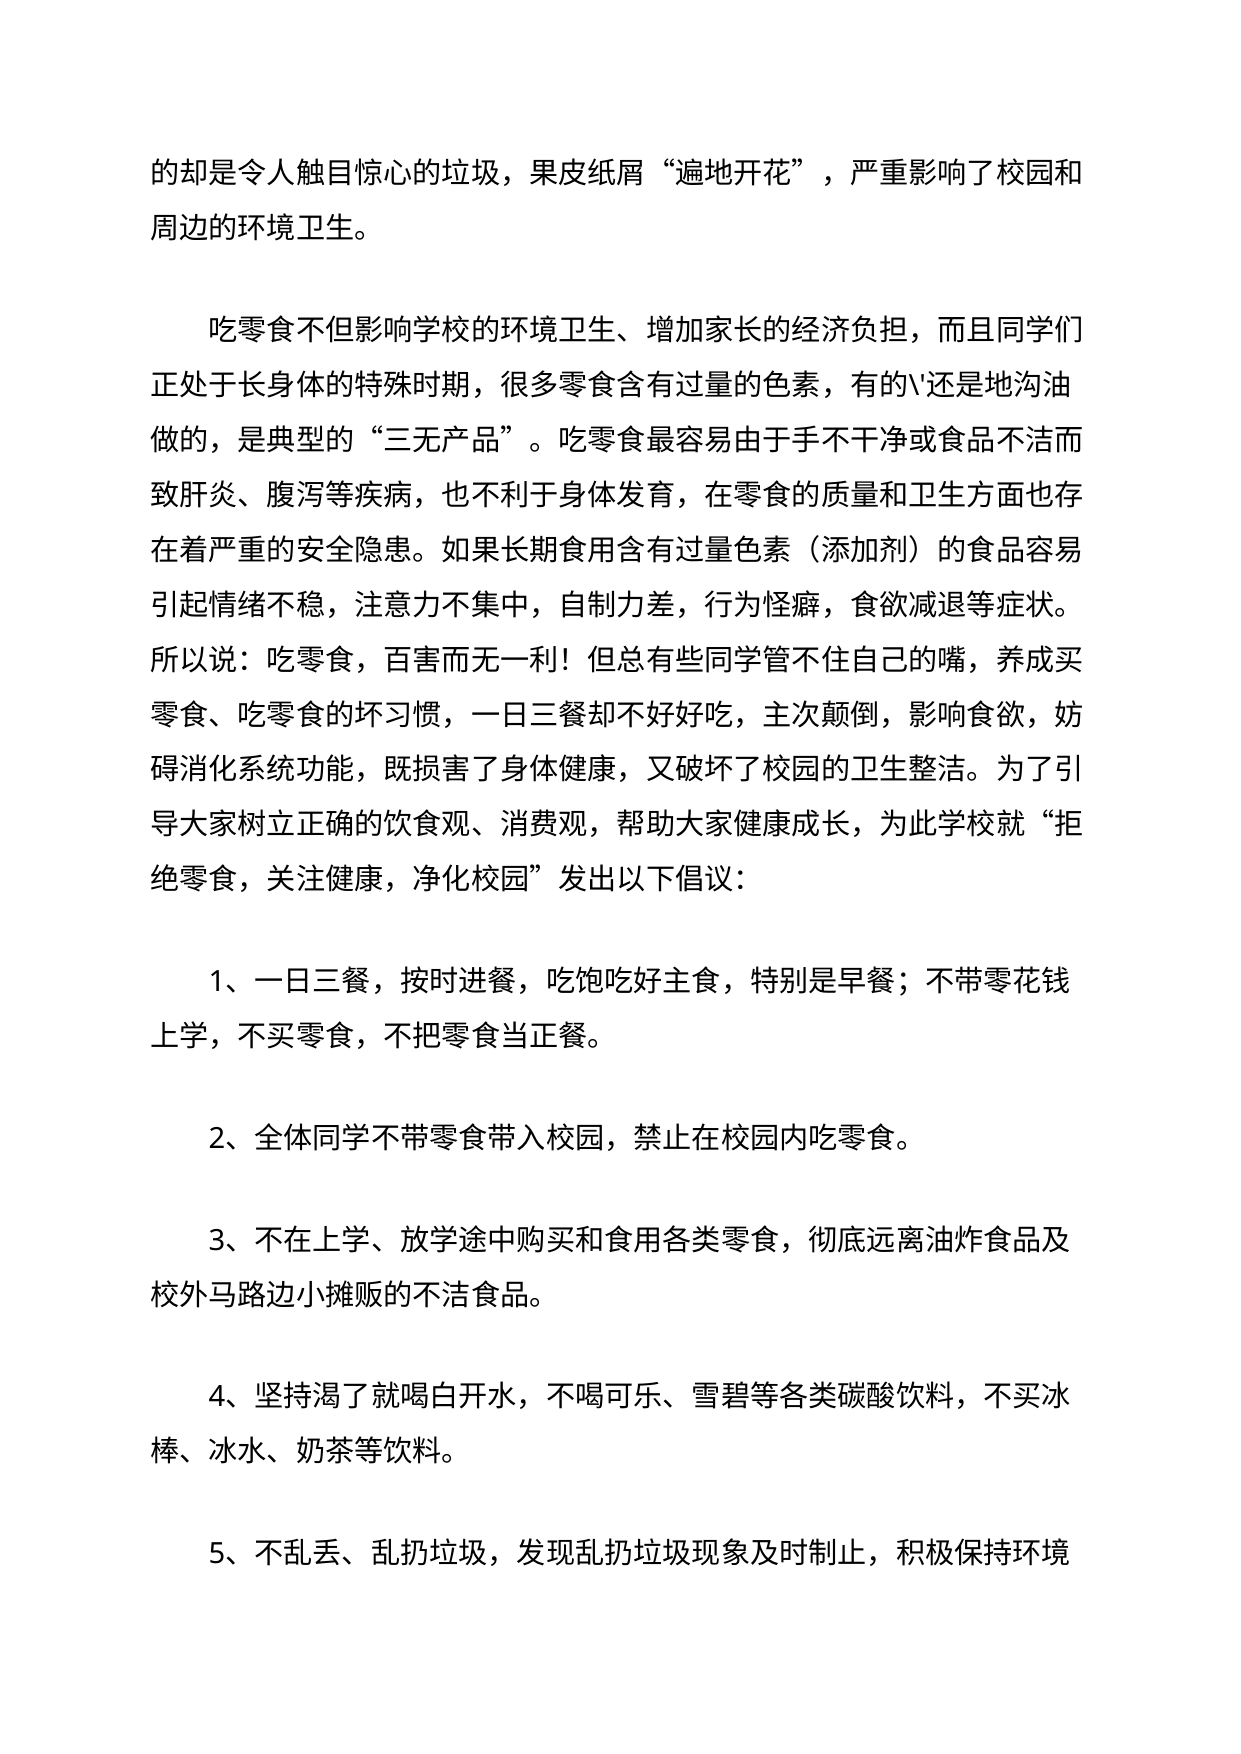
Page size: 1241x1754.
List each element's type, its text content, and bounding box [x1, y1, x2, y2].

text 1、一日三餐，按时进餐，吃饱吃好主食，特别是早餐；不带零花钱上学，不买零食，不把零食当正餐。 [150, 957, 1090, 1055]
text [150, 1530, 1090, 1572]
text 2、全体同学不带零食带入校园，禁止在校园内吃零食。 [150, 1114, 1090, 1157]
text 吃零食不但影响学校的环境卫生、增加家长的经济负担，而且同学们正处于长身体的特殊时期，很多零食含有过量的色素，有的\'还是地沟油做的，是典型的“三无产品”。吃零食最容易由于手不干净或食品不洁而致肝炎、腹泻等疾病，也不利于身体发育，在零食的质量和卫生方面也存在着严重的安全隐患。如果长期食用含有过量色素（添加剂）的食品容易引起情绪不稳，注意力不集中，自制力差，行为怪癖，食欲减退等症状。所以说：吃零食，百害而无一利！但总有些同学管不住自己的嘴，养成买零食、吃零食的坏习惯，一日三餐却不好好吃，主次颠倒，影响食欲，妨碍消化系统功能，既损害了身体健康，又破坏了校园的卫生整洁。为了引导大家树立正确的饮食观、消费观，帮助大家健康成长，为此学校就“拒绝零食，关注健康，净化校园”发出以下倡议： [150, 307, 1090, 898]
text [150, 150, 1090, 247]
text 4、坚持渴了就喝白开水，不喝可乐、雪碧等各类碳酸饮料，不买冰棒、冰水、奶茶等饮料。 [150, 1373, 1090, 1470]
text 3、不在上学、放学途中购买和食用各类零食，彻底远离油炸食品及校外马路边小摊贩的不洁食品。 [150, 1216, 1090, 1313]
